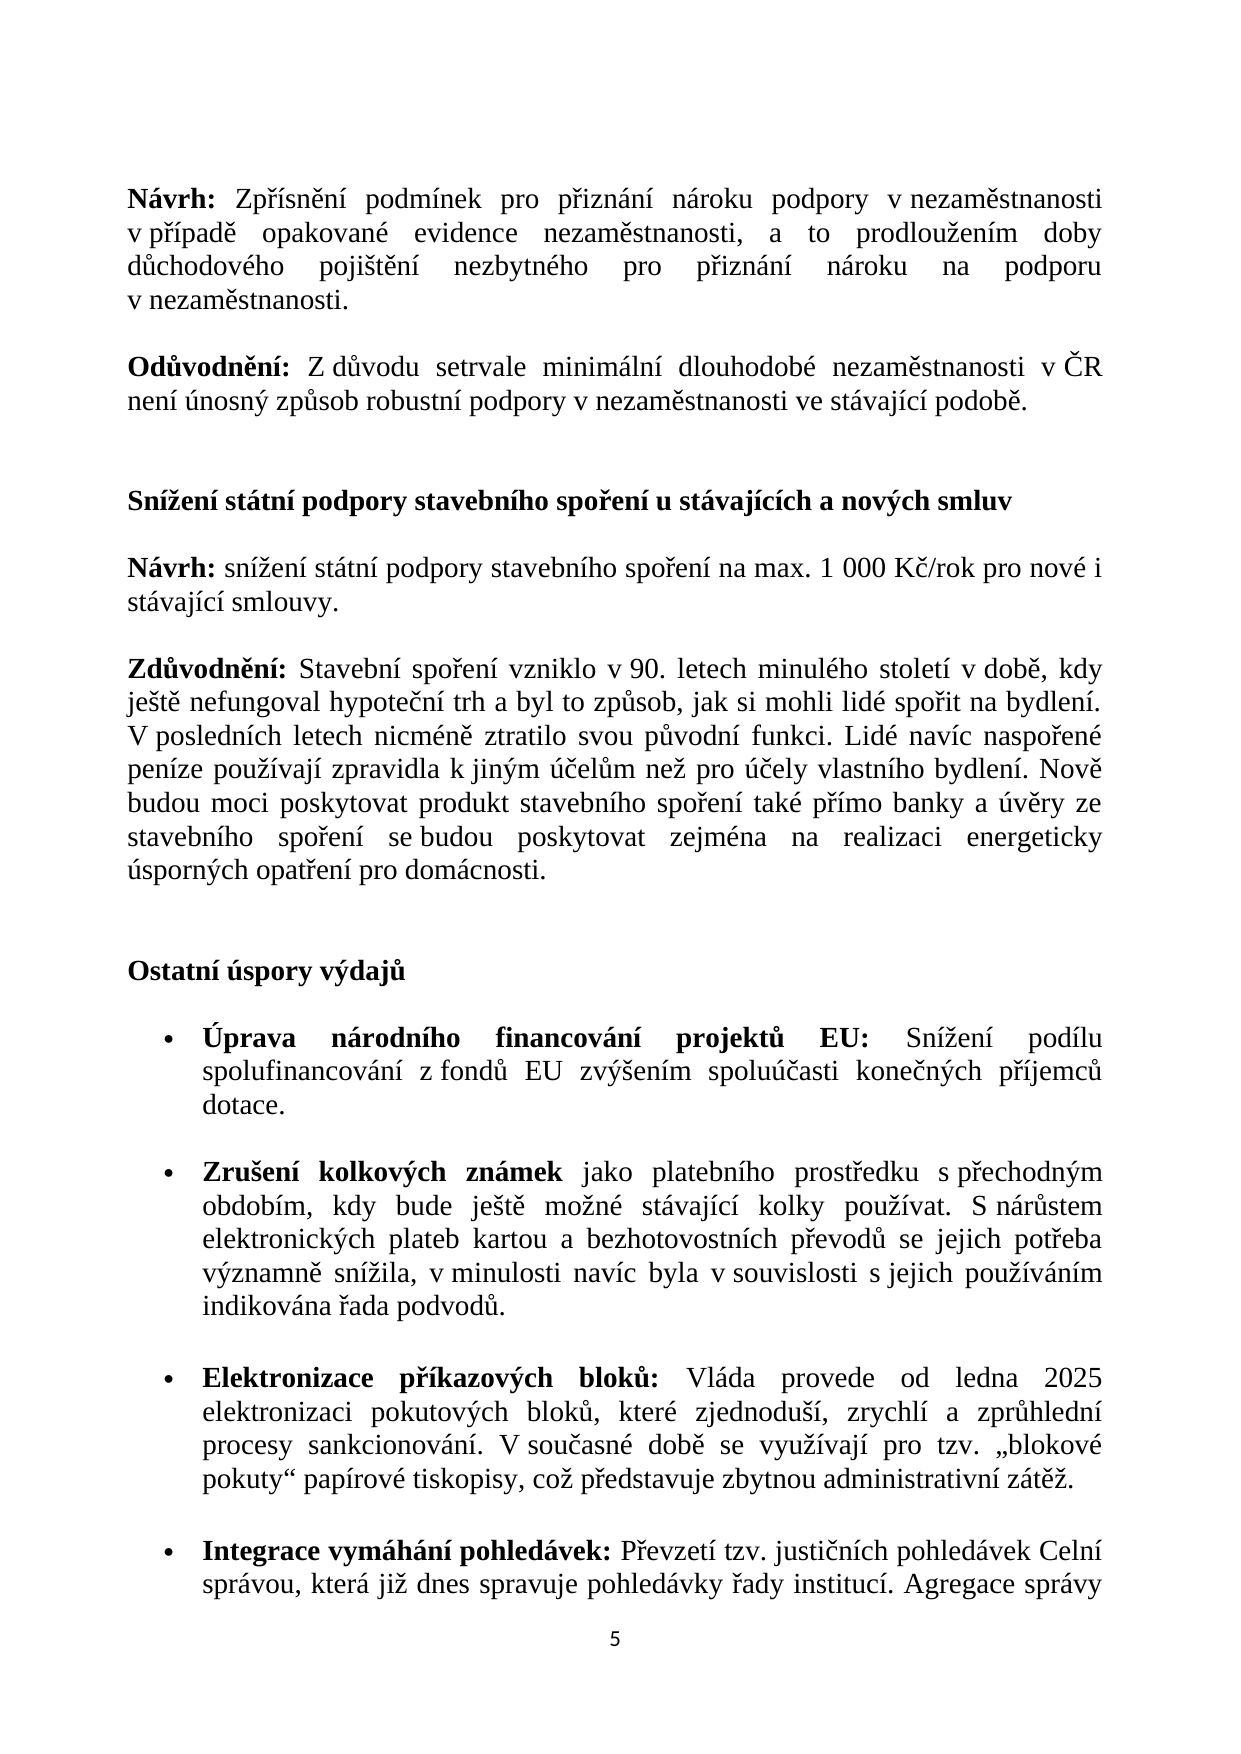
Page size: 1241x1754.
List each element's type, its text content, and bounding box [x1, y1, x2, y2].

list Elektronizace příkazových bloků: Vláda provede od ledna 2025 elektronizaci pokutových bloků, které zjednoduší, zrychlí a zprůhlední procesy sankcionování. V současné době se využívají pro tzv. „blokové pokuty“ papírové tiskopisy, což představuje zbytnou administrativní zátěž. [164, 1360, 1103, 1494]
text Ostatní úspory výdajů [127, 953, 1103, 986]
list Zrušení kolkových známek jako platebního prostředku s přechodným obdobím, kdy bude ještě možné stávající kolky používat. S nárůstem elektronických plateb kartou a bezhotovostních převodů se jejich potřeba významně snížila, v minulosti navíc byla v souvislosti s jejich používáním indikována řada podvodů. [164, 1154, 1103, 1322]
list Úprava národního financování projektů EU: Snížení podílu spolufinancování z fondů EU zvýšením spoluúčasti konečných příjemců dotace. [164, 1020, 1103, 1121]
text Návrh: Zpřísnění podmínek pro přiznání nároku podpory v nezaměstnanosti v případě opakované evidence nezaměstnanosti, a to prodloužením doby důchodového pojištění nezbytného pro přiznání nároku na podporu v nezaměstnanosti. [127, 181, 1103, 316]
text Návrh: snížení státní podpory stavebního spoření na max. 1 000 Kč/rok pro nové i stávající smlouvy. [127, 550, 1103, 617]
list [164, 1533, 1103, 1600]
text Odůvodnění: Z důvodu setrvale minimální dlouhodobé nezaměstnanosti v ČR není únosný způsob robustní podpory v nezaměstnanosti ve stávající podobě. [127, 349, 1103, 416]
text Zdůvodnění: Stavební spoření vzniklo v 90. letech minulého století v době, kdy ještě nefungoval hypoteční trh a byl to způsob, jak si mohli lidé spořit na bydlení. V posledních letech nicméně ztratilo svou původní funkci. Lidé navíc naspořené peníze používají zpravidla k jiným účelům než pro účely vlastního bydlení. Nově budou moci poskytovat produkt stavebního spoření také přímo banky a úvěry ze stavebního spoření se budou poskytovat zejména na realizaci energeticky úsporných opatření pro domácnosti. [127, 651, 1103, 886]
text Snížení státní podpory stavebního spoření u stávajících a nových smluv [127, 483, 1103, 517]
